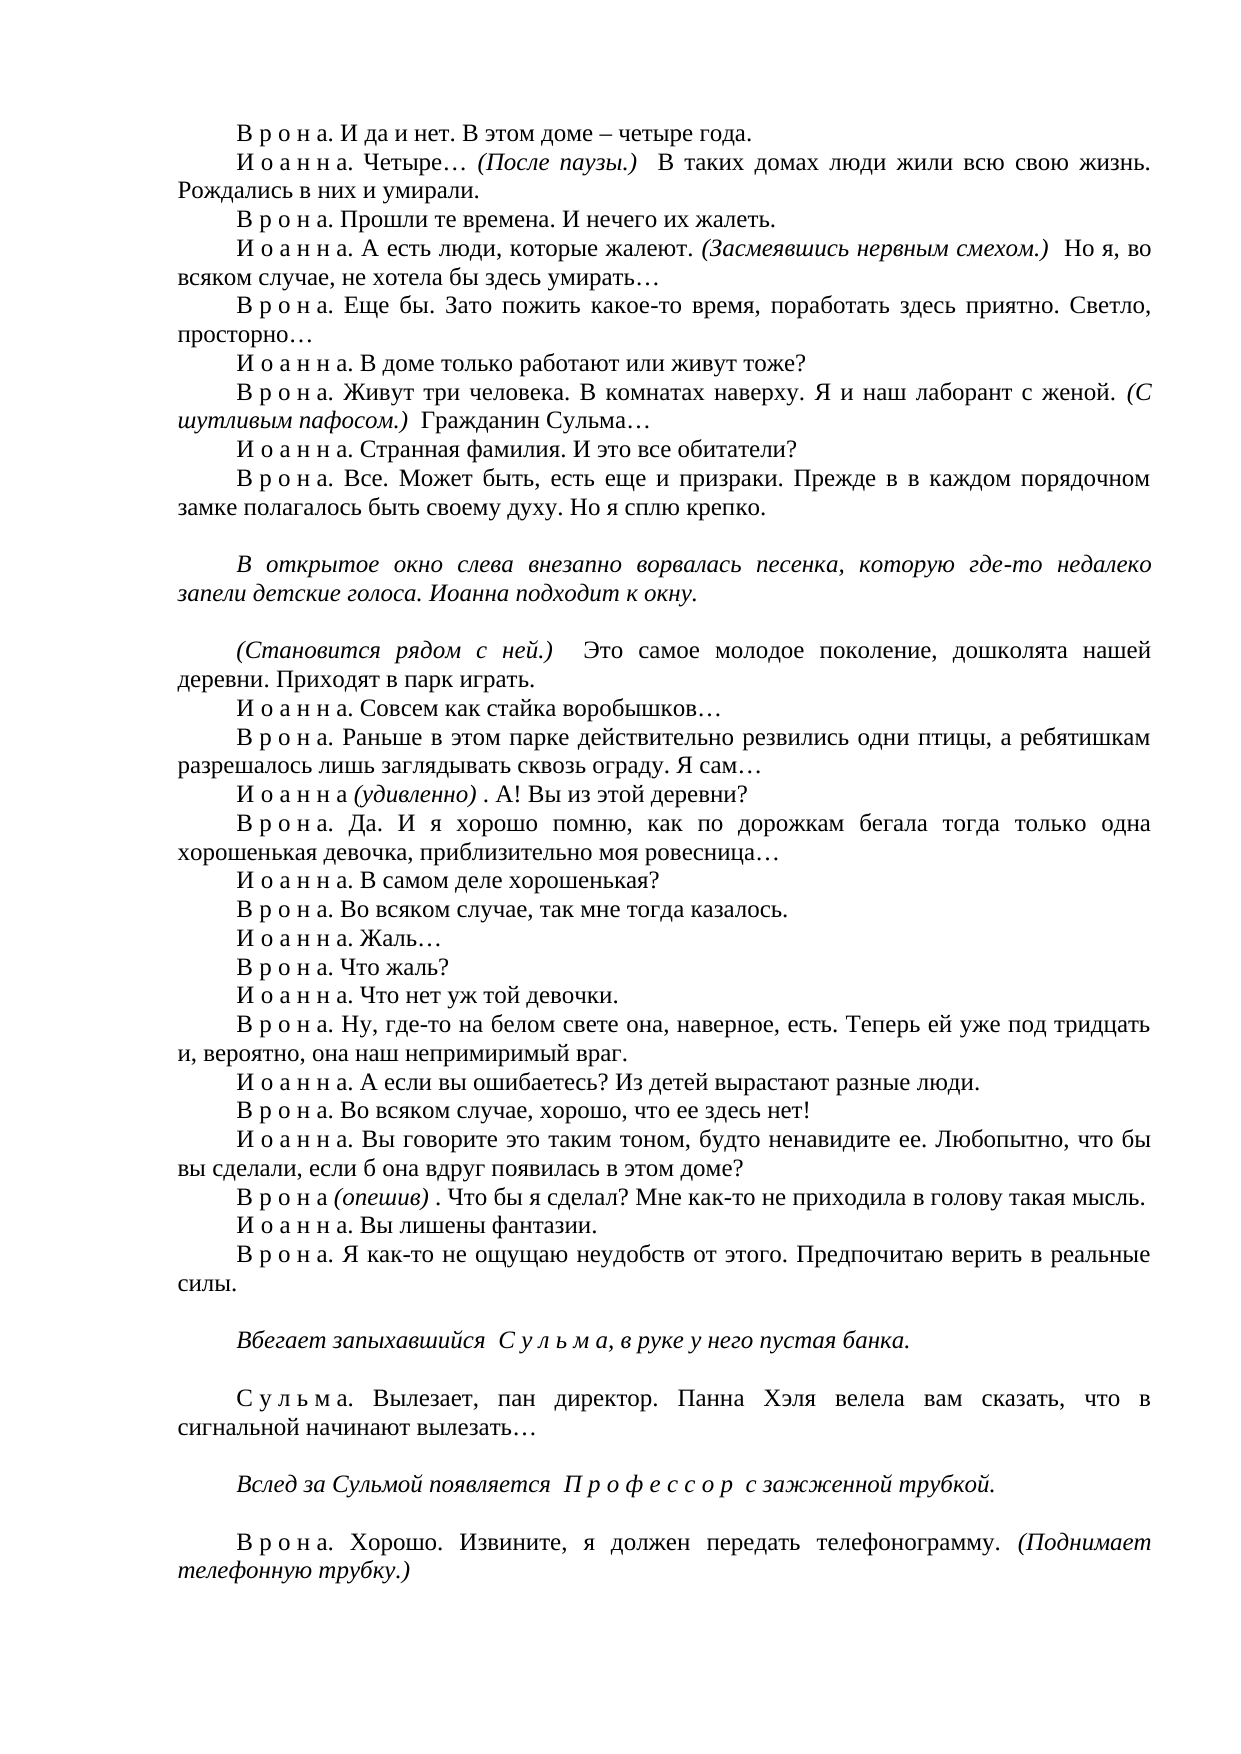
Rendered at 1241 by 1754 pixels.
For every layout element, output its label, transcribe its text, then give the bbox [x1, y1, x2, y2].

text И о а н н а. В самом деле хорошенькая? [177, 866, 1152, 894]
text И о а н н а. Что нет уж той девочки. [177, 981, 1152, 1009]
text В р о н а. Я как-то не ощущаю неудобств от этого. Предпочитаю верить в реальные силы. [177, 1239, 1152, 1297]
text (Становится рядом с ней.) Это самое молодое поколение, дошколята нашей деревни. Приходят в парк играть. [177, 636, 1152, 693]
text И о а н н а. Жаль… [177, 923, 1152, 952]
text В р о н а (опешив) . Что бы я сделал? Мне как-то не приходила в голову такая мысль. [177, 1182, 1152, 1211]
text В р о н а. Что жаль? [177, 952, 1152, 981]
text В р о н а. Прошли те времена. И нечего их жалеть. [177, 204, 1152, 233]
text И о а н н а (удивленно) . А! Вы из этой деревни? [177, 779, 1152, 808]
text В р о н а. Раньше в этом парке действительно резвились одни птицы, а ребятишкам разрешалось лишь заглядывать сквозь ограду. Я сам… [177, 722, 1152, 779]
text Вбегает запыхавшийся С у л ь м а, в руке у него пустая банка. [177, 1326, 1152, 1354]
text В р о н а. Да. И я хорошо помню, как по дорожкам бегала тогда только одна хорошенькая девочка, приблизительно моя ровесница… [177, 808, 1152, 866]
text И о а н н а. А если вы ошибаетесь? Из детей вырастают разные люди. [177, 1067, 1152, 1096]
text И о а н н а. Четыре… (После паузы.) В таких домах люди жили всю свою жизнь. Рождались в них и умирали. [177, 147, 1152, 204]
text В р о н а. Во всяком случае, так мне тогда казалось. [177, 894, 1152, 923]
text В р о н а. Еще бы. Зато пожить какое-то время, поработать здесь приятно. Светло, просторно… [177, 291, 1152, 348]
text В р о н а. Все. Может быть, есть еще и призраки. Прежде в в каждом порядочном замке полагалось быть своему духу. Но я сплю крепко. [177, 463, 1152, 521]
text И о а н н а. В доме только работают или живут тоже? [177, 348, 1152, 377]
text В р о н а. Хорошо. Извините, я должен передать телефонограмму. (Поднимает телефонную трубку.) [177, 1527, 1152, 1584]
text И о а н н а. А есть люди, которые жалеют. (Засмеявшись нервным смехом.) Но я, во всяком случае, не хотела бы здесь умирать… [177, 233, 1152, 291]
text В р о н а. Живут три человека. В комнатах наверху. Я и наш лаборант с женой. (С шутливым пафосом.) Гражданин Сульма… [177, 377, 1152, 434]
text В р о н а. Ну, где-то на белом свете она, наверное, есть. Теперь ей уже под тридцать и, вероятно, она наш непримиримый враг. [177, 1009, 1152, 1067]
text И о а н н а. Совсем как стайка воробышков… [177, 693, 1152, 722]
text В р о н а. Во всяком случае, хорошо, что ее здесь нет! [177, 1096, 1152, 1124]
text И о а н н а. Странная фамилия. И это все обитатели? [177, 434, 1152, 463]
text С у л ь м а. Вылезает, пан директор. Панна Хэля велела вам сказать, что в сигнальной начинают вылезать… [177, 1383, 1152, 1441]
text В открытое окно слева внезапно ворвалась песенка, которую где-то недалеко запели детские голоса. Иоанна подходит к окну. [177, 549, 1152, 607]
text Вслед за Сульмой появляется П р о ф е с с о р с зажженной трубкой. [177, 1469, 1152, 1498]
text В р о н а. И да и нет. В этом доме – четыре года. [177, 118, 1152, 147]
text И о а н н а. Вы говорите это таким тоном, будто ненавидите ее. Любопытно, что бы вы сделали, если б она вдруг появилась в этом доме? [177, 1124, 1152, 1182]
text И о а н н а. Вы лишены фантазии. [177, 1211, 1152, 1239]
